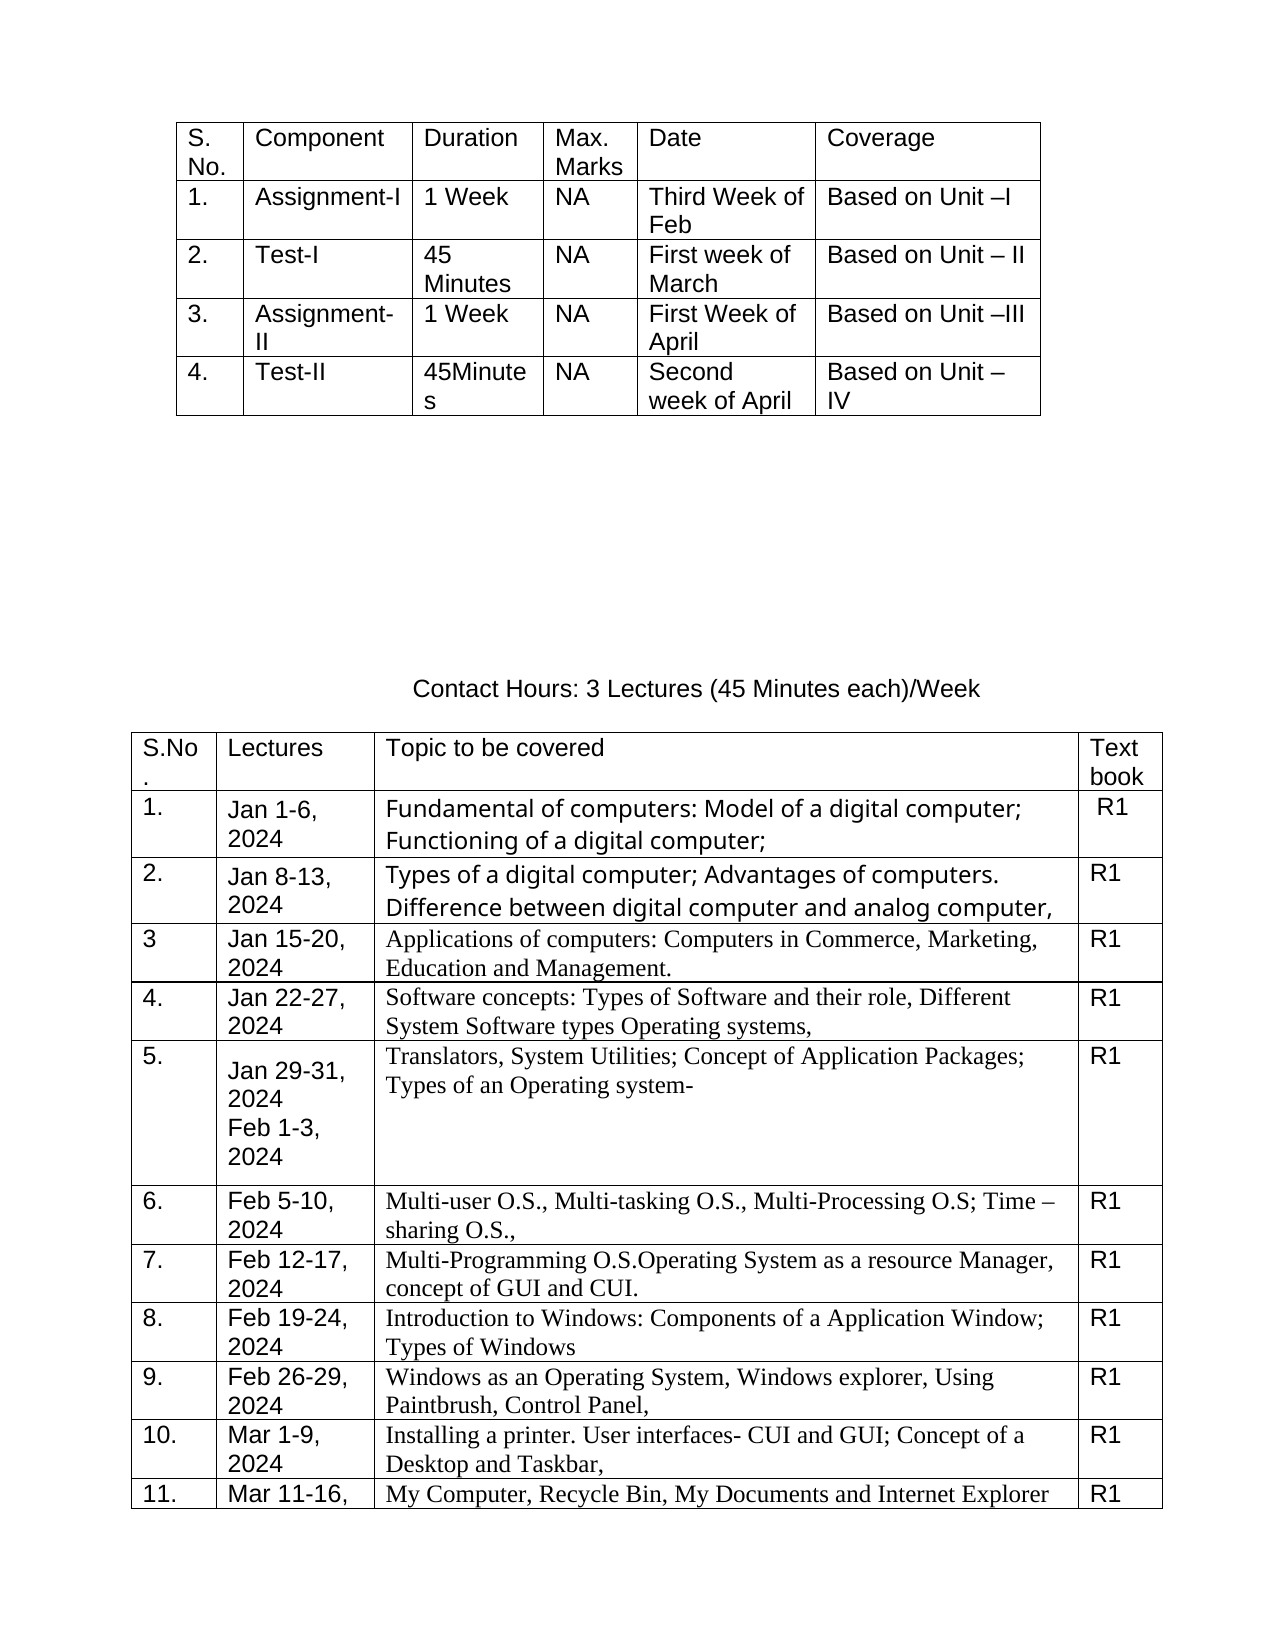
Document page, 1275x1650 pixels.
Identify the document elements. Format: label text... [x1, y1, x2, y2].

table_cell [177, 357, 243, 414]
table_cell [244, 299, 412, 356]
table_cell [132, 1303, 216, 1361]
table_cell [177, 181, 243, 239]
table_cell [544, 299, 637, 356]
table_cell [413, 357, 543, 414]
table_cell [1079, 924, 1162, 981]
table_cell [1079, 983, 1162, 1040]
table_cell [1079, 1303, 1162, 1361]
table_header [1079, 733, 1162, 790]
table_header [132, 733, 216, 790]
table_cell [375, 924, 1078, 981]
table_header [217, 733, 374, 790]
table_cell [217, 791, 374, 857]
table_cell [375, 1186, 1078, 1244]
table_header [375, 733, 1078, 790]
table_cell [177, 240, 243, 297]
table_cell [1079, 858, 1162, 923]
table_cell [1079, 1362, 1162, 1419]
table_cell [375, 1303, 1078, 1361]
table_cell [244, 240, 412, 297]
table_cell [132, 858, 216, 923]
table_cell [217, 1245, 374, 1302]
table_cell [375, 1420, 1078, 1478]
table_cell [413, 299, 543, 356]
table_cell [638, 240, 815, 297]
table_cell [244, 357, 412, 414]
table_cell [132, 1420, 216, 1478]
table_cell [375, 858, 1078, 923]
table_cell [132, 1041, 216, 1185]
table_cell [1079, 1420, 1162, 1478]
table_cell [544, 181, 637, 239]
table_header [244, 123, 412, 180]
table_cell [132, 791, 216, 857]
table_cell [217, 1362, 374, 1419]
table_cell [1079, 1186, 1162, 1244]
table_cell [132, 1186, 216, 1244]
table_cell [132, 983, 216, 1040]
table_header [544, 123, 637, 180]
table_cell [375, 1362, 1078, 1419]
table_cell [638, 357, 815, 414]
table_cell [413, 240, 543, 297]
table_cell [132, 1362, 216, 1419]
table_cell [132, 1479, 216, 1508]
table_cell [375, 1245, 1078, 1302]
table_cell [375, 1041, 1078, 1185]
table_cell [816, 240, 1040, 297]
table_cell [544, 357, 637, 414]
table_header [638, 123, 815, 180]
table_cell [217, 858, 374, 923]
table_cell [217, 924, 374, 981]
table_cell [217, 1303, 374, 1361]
text Contact Hours: 3 Lectures (45 Minutes each)/Week [187, 674, 1087, 703]
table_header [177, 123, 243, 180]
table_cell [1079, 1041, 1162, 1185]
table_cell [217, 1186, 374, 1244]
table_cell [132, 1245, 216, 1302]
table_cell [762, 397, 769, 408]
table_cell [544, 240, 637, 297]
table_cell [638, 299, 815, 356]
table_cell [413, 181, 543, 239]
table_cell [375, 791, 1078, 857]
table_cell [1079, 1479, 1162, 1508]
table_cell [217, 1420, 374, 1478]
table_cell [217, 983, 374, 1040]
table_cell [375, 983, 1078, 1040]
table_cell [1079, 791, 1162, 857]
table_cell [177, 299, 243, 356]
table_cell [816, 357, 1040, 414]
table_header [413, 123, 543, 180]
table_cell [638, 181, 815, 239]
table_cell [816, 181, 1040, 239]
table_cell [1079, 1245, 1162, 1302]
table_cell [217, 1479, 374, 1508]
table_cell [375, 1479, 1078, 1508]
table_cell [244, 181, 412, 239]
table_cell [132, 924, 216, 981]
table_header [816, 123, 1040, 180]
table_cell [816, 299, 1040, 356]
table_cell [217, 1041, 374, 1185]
